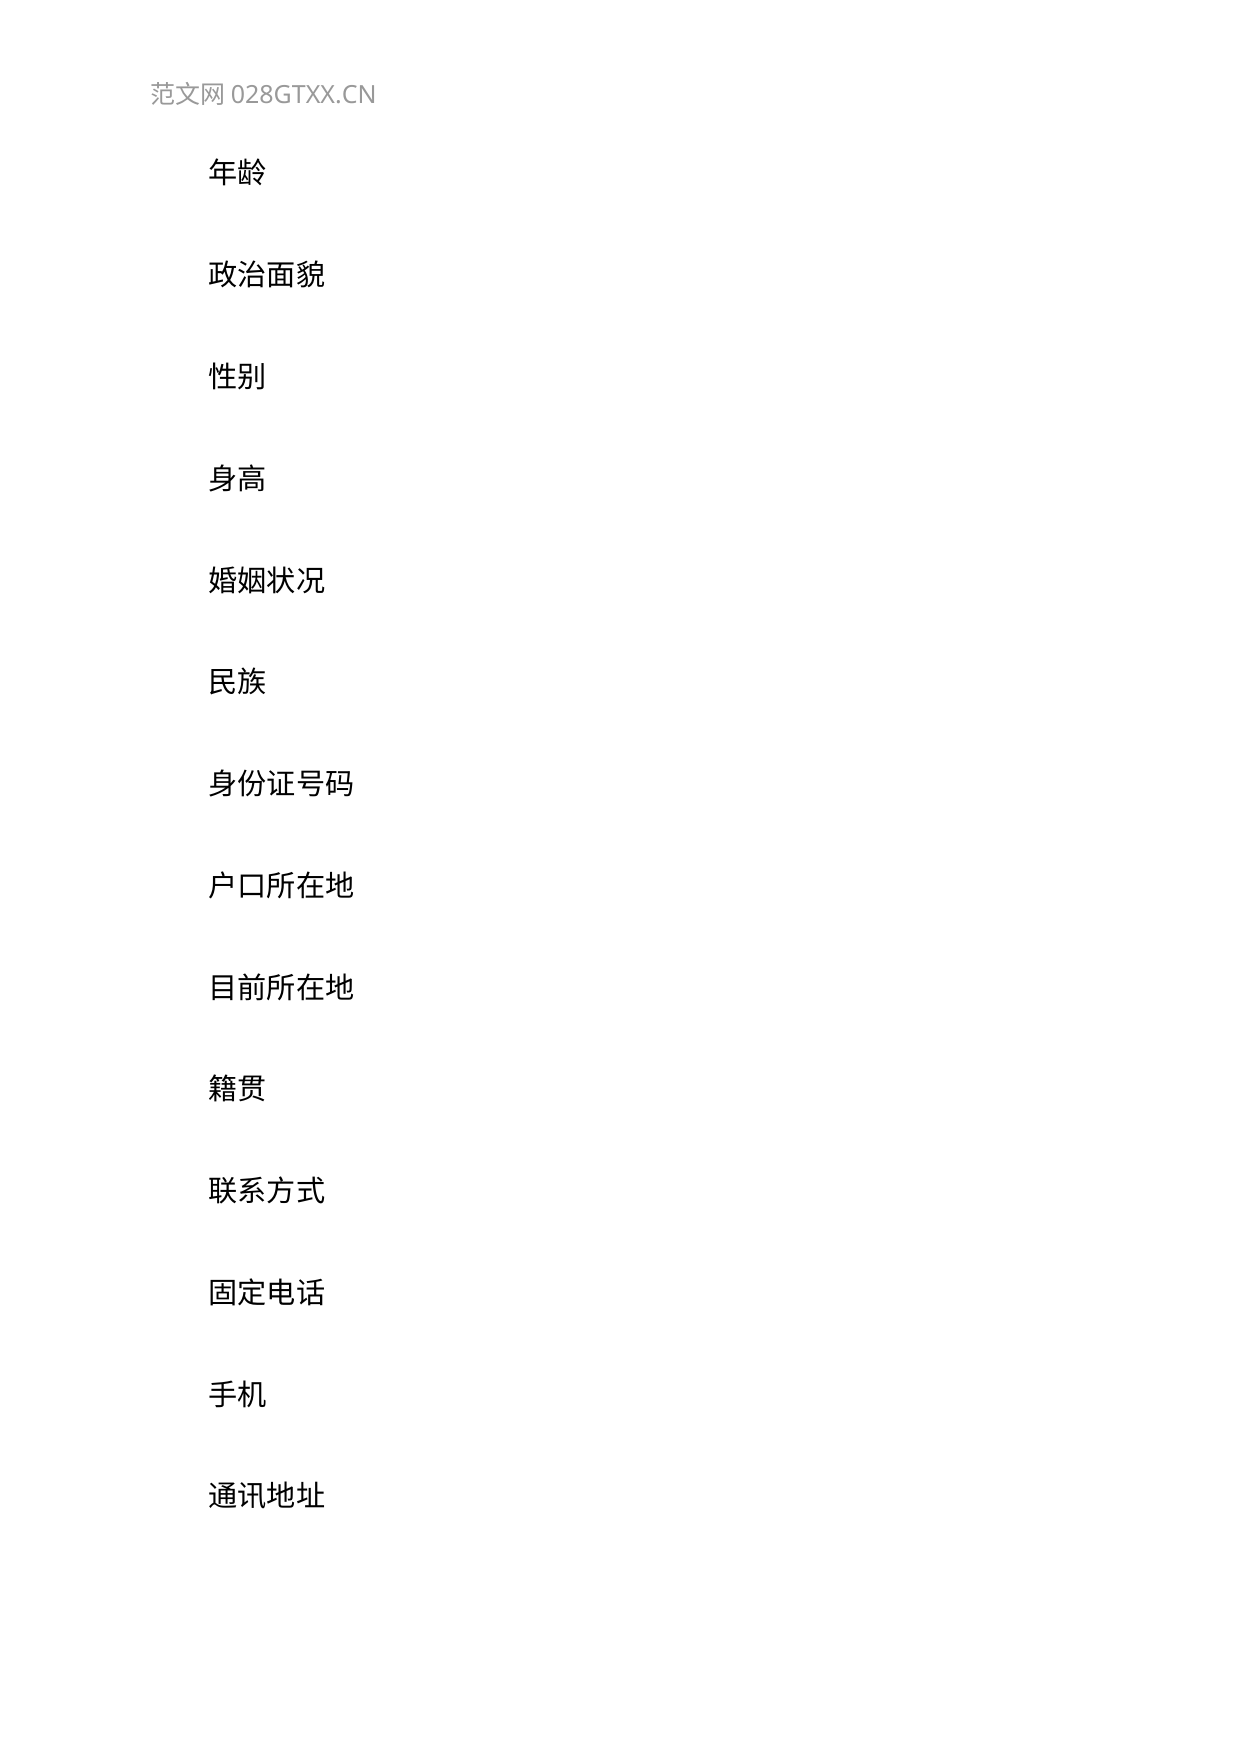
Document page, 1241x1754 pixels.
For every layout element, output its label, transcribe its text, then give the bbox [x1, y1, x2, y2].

text 手机 [150, 1371, 1090, 1413]
text 籍贯 [150, 1066, 1090, 1108]
text 固定电话 [150, 1269, 1090, 1312]
text 户口所在地 [150, 862, 1090, 905]
text 民族 [150, 659, 1090, 701]
text 性别 [150, 353, 1090, 396]
text 政治面貌 [150, 252, 1090, 294]
text 联系方式 [150, 1168, 1090, 1210]
text 通讯地址 [150, 1473, 1090, 1515]
text 婚姻状况 [150, 557, 1090, 599]
text 目前所在地 [150, 964, 1090, 1006]
text 年龄 [150, 150, 1090, 192]
text 身份证号码 [150, 761, 1090, 803]
text 身高 [150, 455, 1090, 498]
